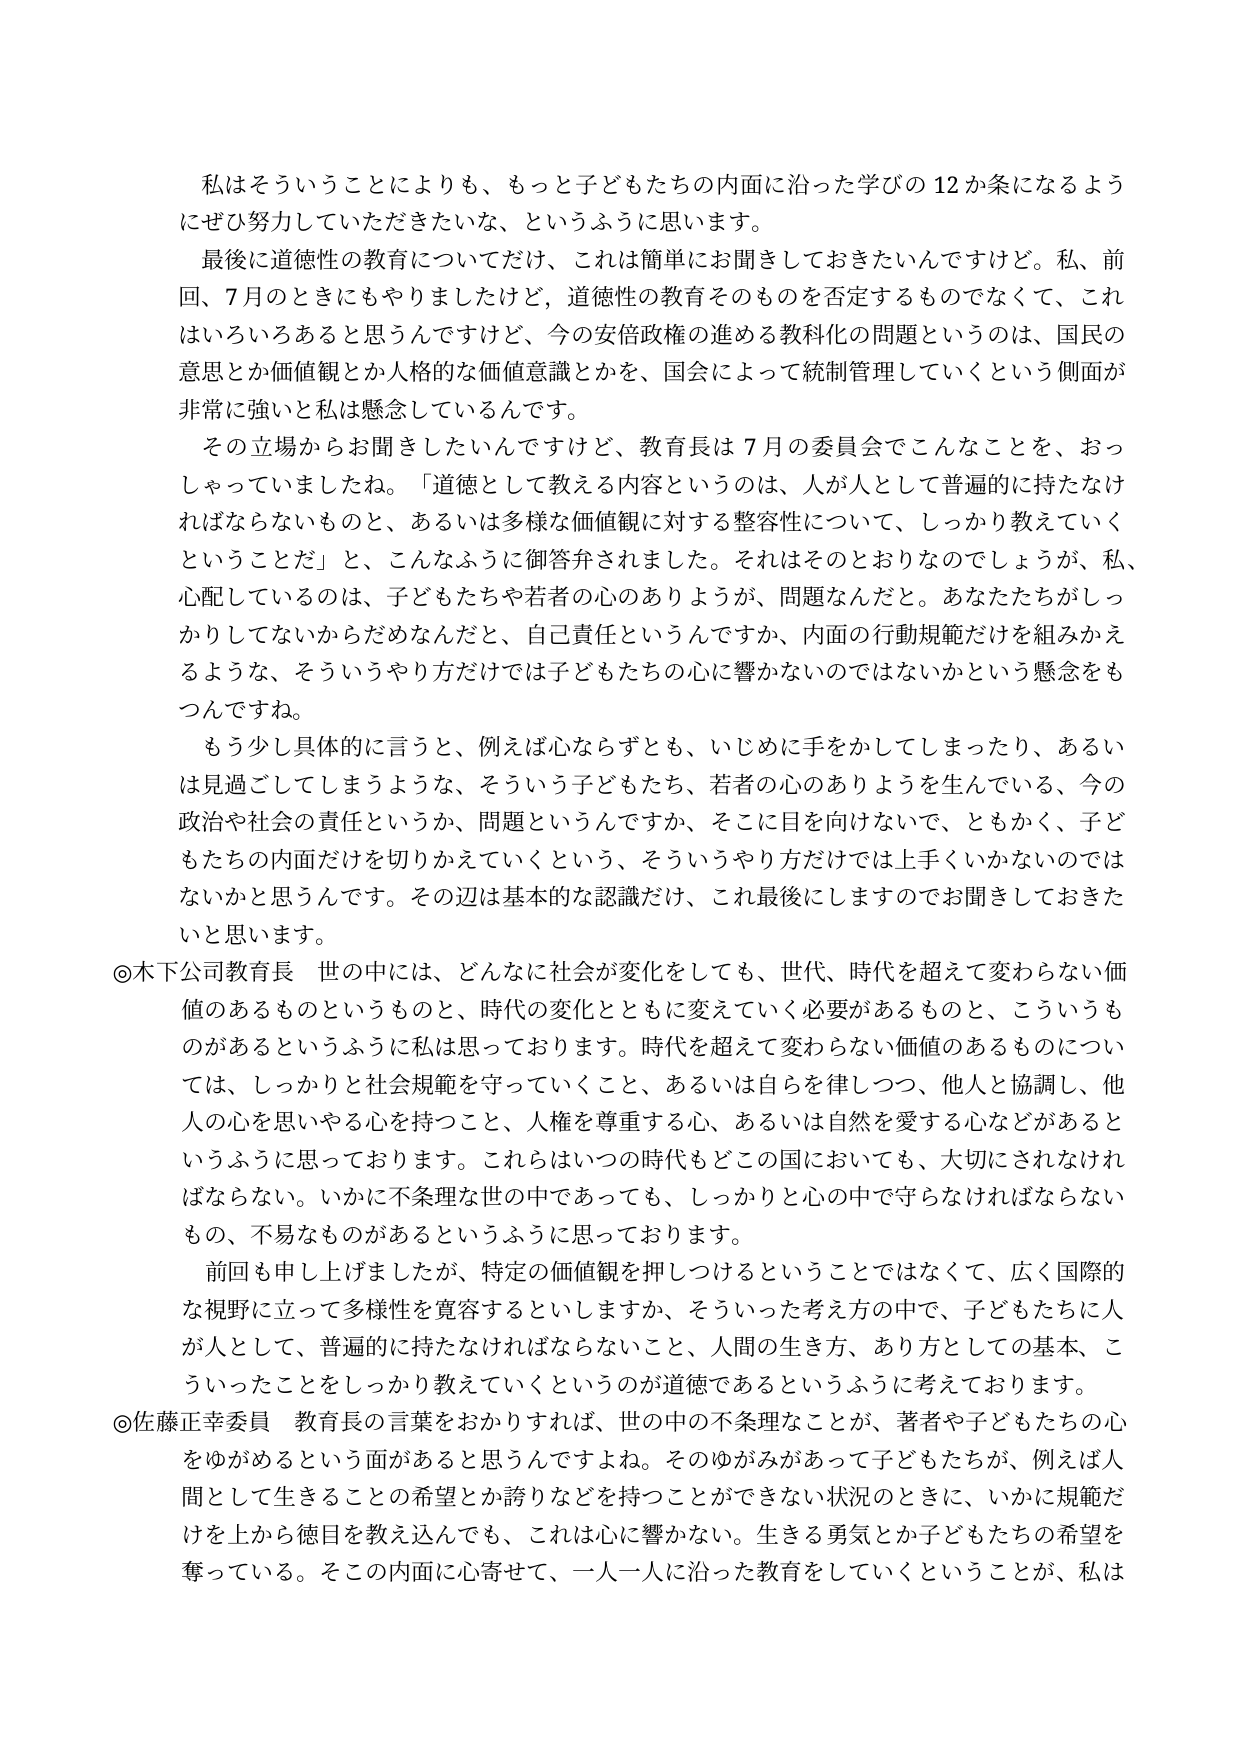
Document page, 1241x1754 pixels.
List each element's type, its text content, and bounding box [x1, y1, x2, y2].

text 私はそういうことによりも、もっと子どもたちの内面に沿った学びの12か条になるようにぜひ努力していただきたいな、というふうに思います。 [178, 164, 1128, 239]
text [112, 1402, 1128, 1589]
text その立場からお聞きしたいんですけど、教育長は7月の委員会でこんなことを、おっしゃっていましたね。「道徳として教える内容というのは、人が人として普遍的に持たなければならないものと、あるいは多様な価値観に対する整容性について、しっかり教えていくということだ」と、こんなふうに御答弁されました。それはそのとおりなのでしょうが、私、心配しているのは、子どもたちや若者の心のありようが、問題なんだと。あなたたちがしっかりしてないからだめなんだと、自己責任というんですか、内面の行動規範だけを組みかえるような、そういうやり方だけでは子どもたちの心に響かないのではないかという懸念をもつんですね。 [178, 427, 1128, 727]
text ◎木下公司教育長 世の中には、どんなに社会が変化をしても、世代、時代を超えて変わらない価値のあるものというものと、時代の変化とともに変えていく必要があるものと、こういうものがあるというふうに私は思っております。時代を超えて変わらない価値のあるものについては、しっかりと社会規範を守っていくこと、あるいは自らを律しつつ、他人と協調し、他人の心を思いやる心を持つこと、人権を尊重する心、あるいは自然を愛する心などがあるというふうに思っております。これらはいつの時代もどこの国においても、大切にされなければならない。いかに不条理な世の中であっても、しっかりと心の中で守らなければならないもの、不易なものがあるというふうに思っております。 [112, 952, 1128, 1252]
text もう少し具体的に言うと、例えば心ならずとも、いじめに手をかしてしまったり、あるいは見過ごしてしまうような、そういう子どもたち、若者の心のありようを生んでいる、今の政治や社会の責任というか、問題というんですか、そこに目を向けないで、ともかく、子どもたちの内面だけを切りかえていくという、そういうやり方だけでは上手くいかないのではないかと思うんです。その辺は基本的な認識だけ、これ最後にしますのでお聞きしておきたいと思います。 [178, 727, 1128, 952]
text 最後に道徳性の教育についてだけ、これは簡単にお聞きしておきたいんですけど。私、前回、7月のときにもやりましたけど，道徳性の教育そのものを否定するものでなくて、これはいろいろあると思うんですけど、今の安倍政権の進める教科化の問題というのは、国民の意思とか価値観とか人格的な価値意識とかを、国会によって統制管理していくという側面が非常に強いと私は懸念しているんです。 [178, 239, 1128, 427]
text 前回も申し上げましたが、特定の価値観を押しつけるということではなくて、広く国際的な視野に立って多様性を寛容するといしますか、そういった考え方の中で、子どもたちに人が人として、普遍的に持たなければならないこと、人間の生き方、あり方としての基本、こういったことをしっかり教えていくというのが道徳であるというふうに考えております。 [112, 1252, 1128, 1402]
